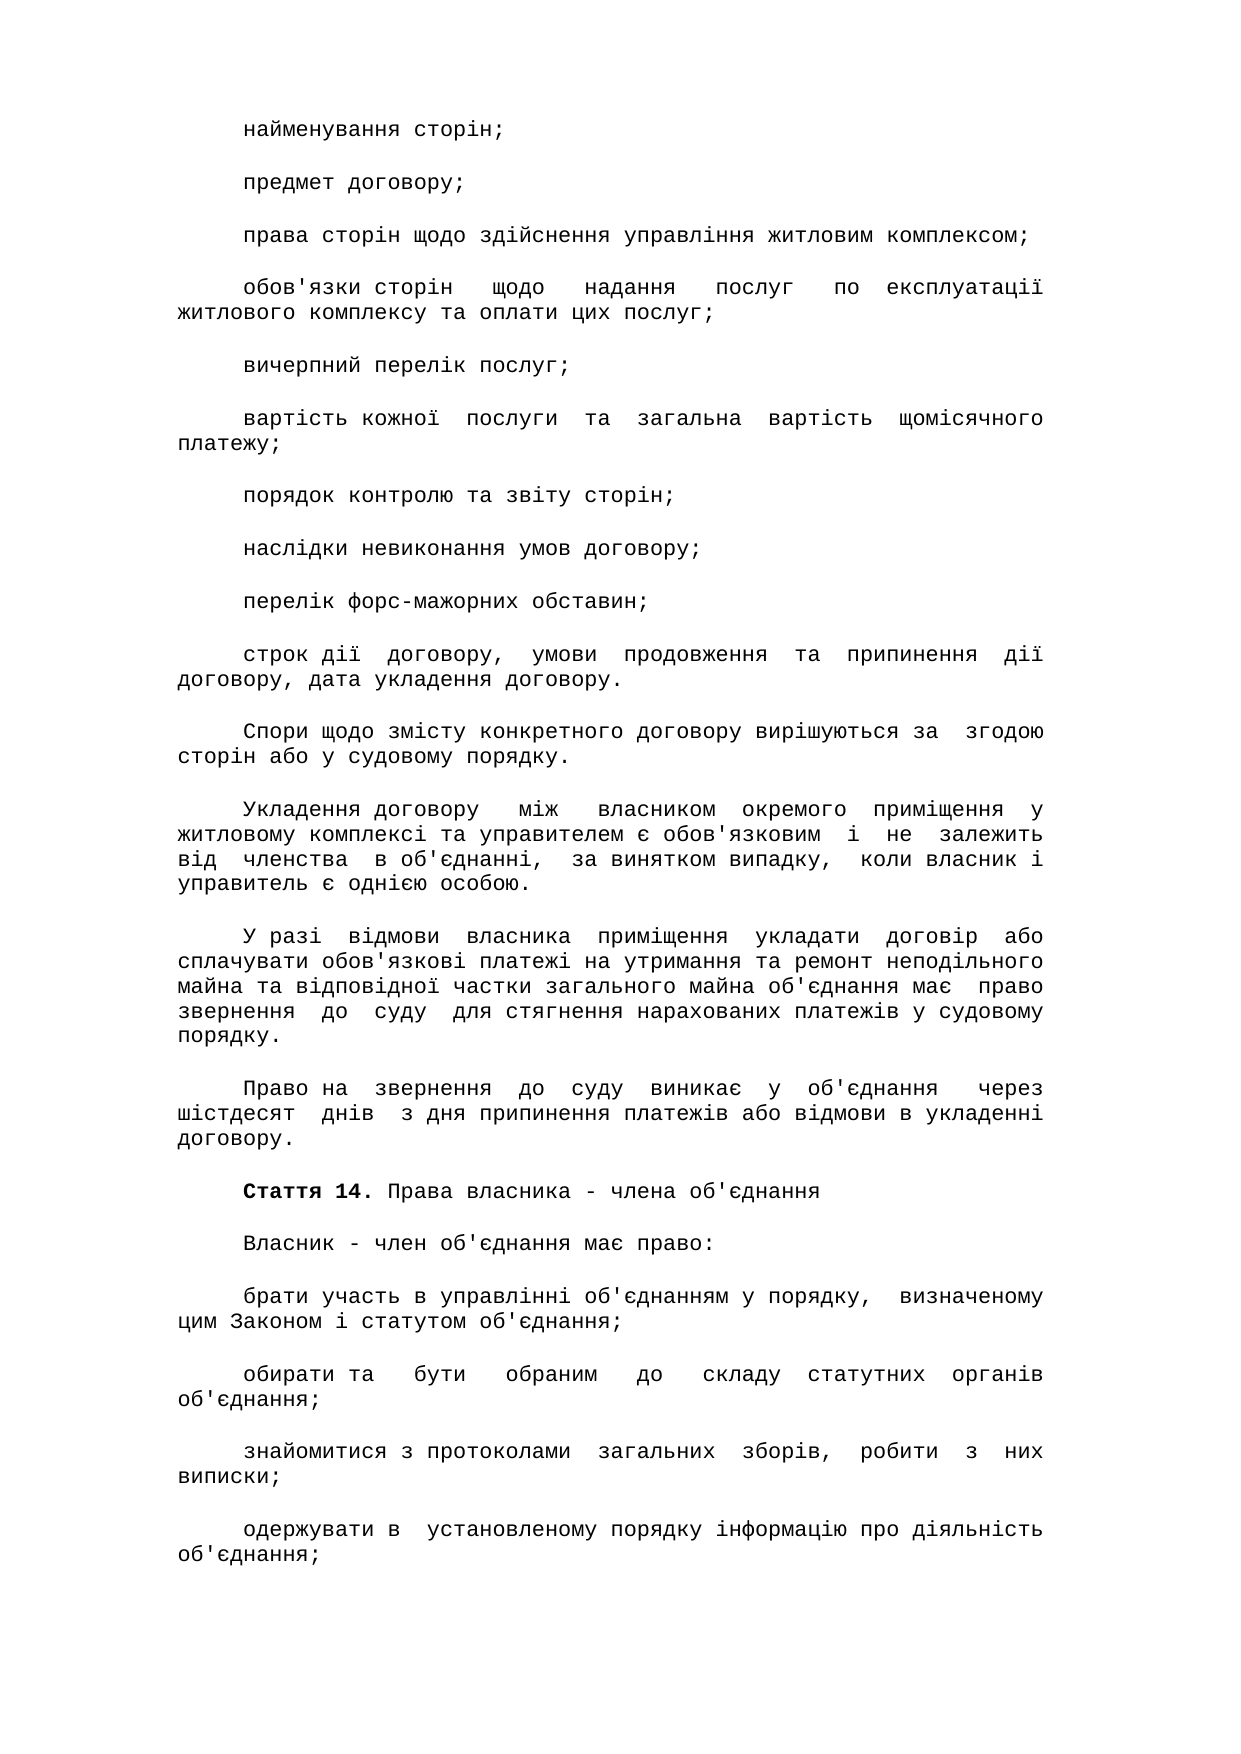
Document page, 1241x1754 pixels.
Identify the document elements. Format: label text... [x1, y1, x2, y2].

text У разі відмови власника приміщення укладати договір або сплачувати обов'язкові платежі на утримання та ремонт неподільного майна та відповідної частки загального майна об'єднання має право звернення до суду для стягнення нарахованих платежів у судовому порядку. [177, 925, 1152, 1077]
text Стаття 14. Права власника - члена об'єднання [177, 1180, 1152, 1233]
text строк дії договору, умови продовження та припинення дії договору, дата укладення договору. [177, 643, 1152, 721]
text знайомитися з протоколами загальних зборів, робити з них виписки; [177, 1441, 1152, 1518]
text права сторін щодо здійснення управління житловим комплексом; [177, 224, 1152, 277]
text Власник - член об'єднання має право: [177, 1233, 1152, 1285]
text вичерпний перелік послуг; [177, 354, 1152, 407]
text обов'язки сторін щодо надання послуг по експлуатації житлового комплексу та оплати цих послуг; [177, 277, 1152, 354]
text одержувати в установленому порядку інформацію про діяльність об'єднання; [177, 1518, 1152, 1596]
text вартість кожної послуги та загальна вартість щомісячного платежу; [177, 407, 1152, 484]
text Укладення договору між власником окремого приміщення у житловому комплексі та управителем є обов'язковим і не залежить від членства в об'єднанні, за винятком випадку, коли власник і управитель є однією особою. [177, 798, 1152, 925]
text наслідки невиконання умов договору; [177, 537, 1152, 590]
text брати участь в управлінні об'єднанням у порядку, визначеному цим Законом і статутом об'єднання; [177, 1285, 1152, 1363]
text Право на звернення до суду виникає у об'єднання через шістдесят днів з дня припинення платежів або відмови в укладенні договору. [177, 1077, 1152, 1180]
text порядок контролю та звіту сторін; [177, 484, 1152, 537]
text обирати та бути обраним до складу статутних органів об'єднання; [177, 1363, 1152, 1441]
text предмет договору; [177, 171, 1152, 224]
text найменування сторін; [177, 118, 1152, 171]
text Спори щодо змісту конкретного договору вирішуються за згодою сторін або у судовому порядку. [177, 721, 1152, 798]
text перелік форс-мажорних обставин; [177, 590, 1152, 643]
